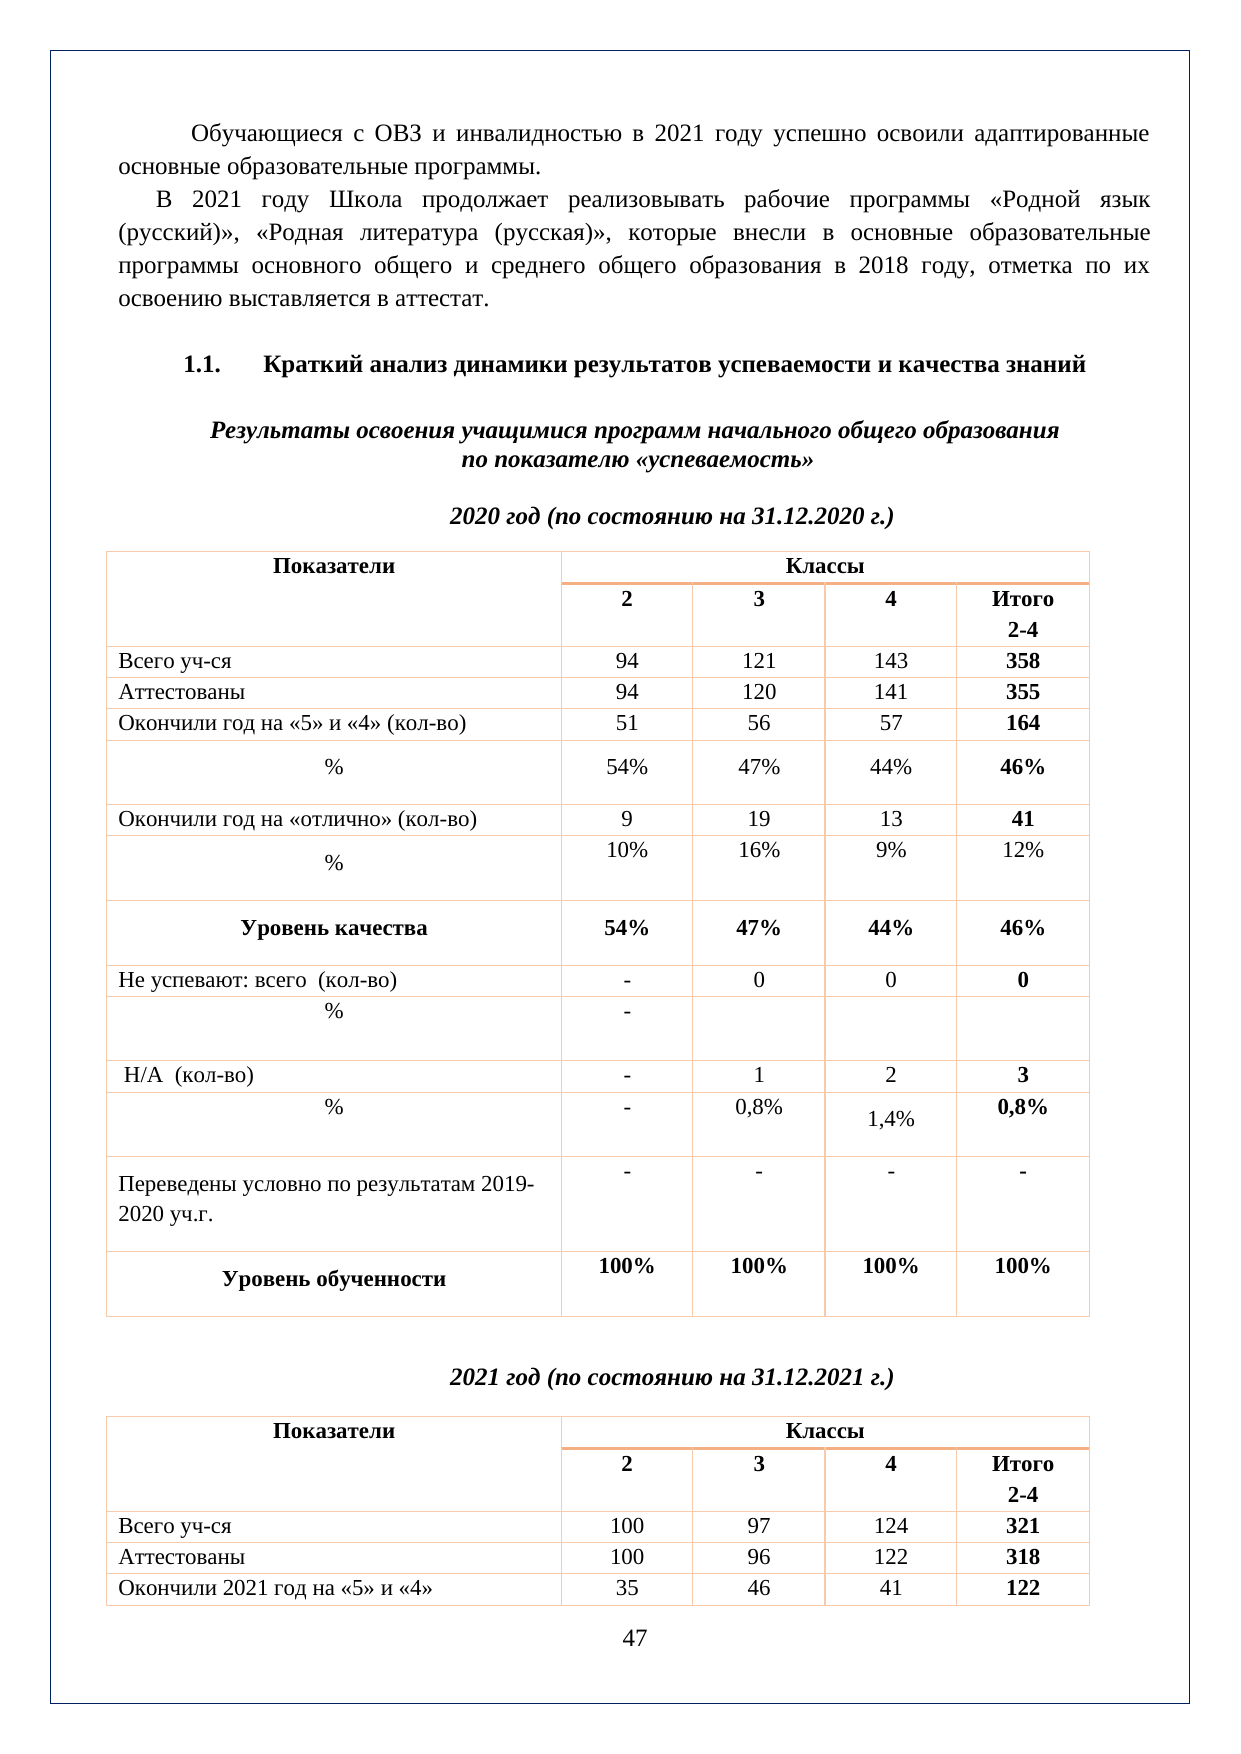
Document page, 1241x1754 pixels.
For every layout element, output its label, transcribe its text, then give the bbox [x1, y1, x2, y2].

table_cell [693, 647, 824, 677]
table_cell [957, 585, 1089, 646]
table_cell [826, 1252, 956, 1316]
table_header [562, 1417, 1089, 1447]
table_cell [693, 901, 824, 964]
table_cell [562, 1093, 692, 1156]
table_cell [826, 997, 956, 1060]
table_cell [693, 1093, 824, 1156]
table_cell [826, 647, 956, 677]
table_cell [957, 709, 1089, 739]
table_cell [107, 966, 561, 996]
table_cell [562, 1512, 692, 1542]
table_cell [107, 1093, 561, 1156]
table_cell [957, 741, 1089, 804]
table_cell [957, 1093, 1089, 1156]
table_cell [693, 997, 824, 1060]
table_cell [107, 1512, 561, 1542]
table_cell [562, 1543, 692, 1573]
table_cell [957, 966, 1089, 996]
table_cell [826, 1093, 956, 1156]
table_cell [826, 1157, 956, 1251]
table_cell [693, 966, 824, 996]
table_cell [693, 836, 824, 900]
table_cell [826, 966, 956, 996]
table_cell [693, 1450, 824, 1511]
list 2020 год (по состоянию на 31.12.2020 г.) [193, 501, 1152, 530]
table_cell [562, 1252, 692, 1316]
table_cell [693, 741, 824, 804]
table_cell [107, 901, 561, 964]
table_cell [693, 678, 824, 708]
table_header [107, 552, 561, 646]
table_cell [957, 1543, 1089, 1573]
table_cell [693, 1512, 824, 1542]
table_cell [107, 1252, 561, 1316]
list 2021 год (по состоянию на 31.12.2021 г.) [193, 1362, 1152, 1391]
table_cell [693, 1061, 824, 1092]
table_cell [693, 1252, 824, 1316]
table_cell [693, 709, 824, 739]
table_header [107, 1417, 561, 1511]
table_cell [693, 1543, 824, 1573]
list Результаты освоения учащимися программ начального общего образования [118, 415, 1152, 444]
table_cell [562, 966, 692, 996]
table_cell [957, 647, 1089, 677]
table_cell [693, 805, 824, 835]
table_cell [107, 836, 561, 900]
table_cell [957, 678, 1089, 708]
list В 2021 году Школа продолжает реализовывать рабочие программы «Родной язык (русский)», «Родная литература (русская)», которые внесли в основные образовательные программы основного общего и среднего общего образования в 2018 году, отметка по их освоению выставляется в аттестат. [118, 184, 1152, 312]
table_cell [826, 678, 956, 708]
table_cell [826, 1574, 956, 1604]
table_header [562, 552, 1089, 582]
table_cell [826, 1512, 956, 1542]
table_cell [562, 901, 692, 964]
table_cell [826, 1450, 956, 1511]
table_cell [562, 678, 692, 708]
list Краткий анализ динамики результатов успеваемости и качества знаний [118, 349, 1152, 378]
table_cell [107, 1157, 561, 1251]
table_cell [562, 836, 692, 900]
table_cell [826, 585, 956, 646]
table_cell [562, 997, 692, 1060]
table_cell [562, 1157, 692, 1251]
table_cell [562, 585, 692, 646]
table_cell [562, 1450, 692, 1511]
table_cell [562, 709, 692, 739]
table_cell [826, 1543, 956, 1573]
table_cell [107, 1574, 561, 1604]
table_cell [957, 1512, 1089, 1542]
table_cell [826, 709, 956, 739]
list по показателю «успеваемость» [118, 444, 1152, 473]
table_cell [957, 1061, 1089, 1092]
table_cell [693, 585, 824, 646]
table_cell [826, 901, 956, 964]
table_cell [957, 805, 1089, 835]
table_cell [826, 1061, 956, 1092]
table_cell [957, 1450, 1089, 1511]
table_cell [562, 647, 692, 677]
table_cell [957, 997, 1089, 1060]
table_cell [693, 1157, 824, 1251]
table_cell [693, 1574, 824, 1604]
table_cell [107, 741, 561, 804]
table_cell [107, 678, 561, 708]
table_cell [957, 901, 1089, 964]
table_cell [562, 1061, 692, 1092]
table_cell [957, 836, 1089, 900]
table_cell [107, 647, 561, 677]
list Обучающиеся с ОВЗ и инвалидностью в 2021 году успешно освоили адаптированные основные образовательные программы. [118, 118, 1152, 180]
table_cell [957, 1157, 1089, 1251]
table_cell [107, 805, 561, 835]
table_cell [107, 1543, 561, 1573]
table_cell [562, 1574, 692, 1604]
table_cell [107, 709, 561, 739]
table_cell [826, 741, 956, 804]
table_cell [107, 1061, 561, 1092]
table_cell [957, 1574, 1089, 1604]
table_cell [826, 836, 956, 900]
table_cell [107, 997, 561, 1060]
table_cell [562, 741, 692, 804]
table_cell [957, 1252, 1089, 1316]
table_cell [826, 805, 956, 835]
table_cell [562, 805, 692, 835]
